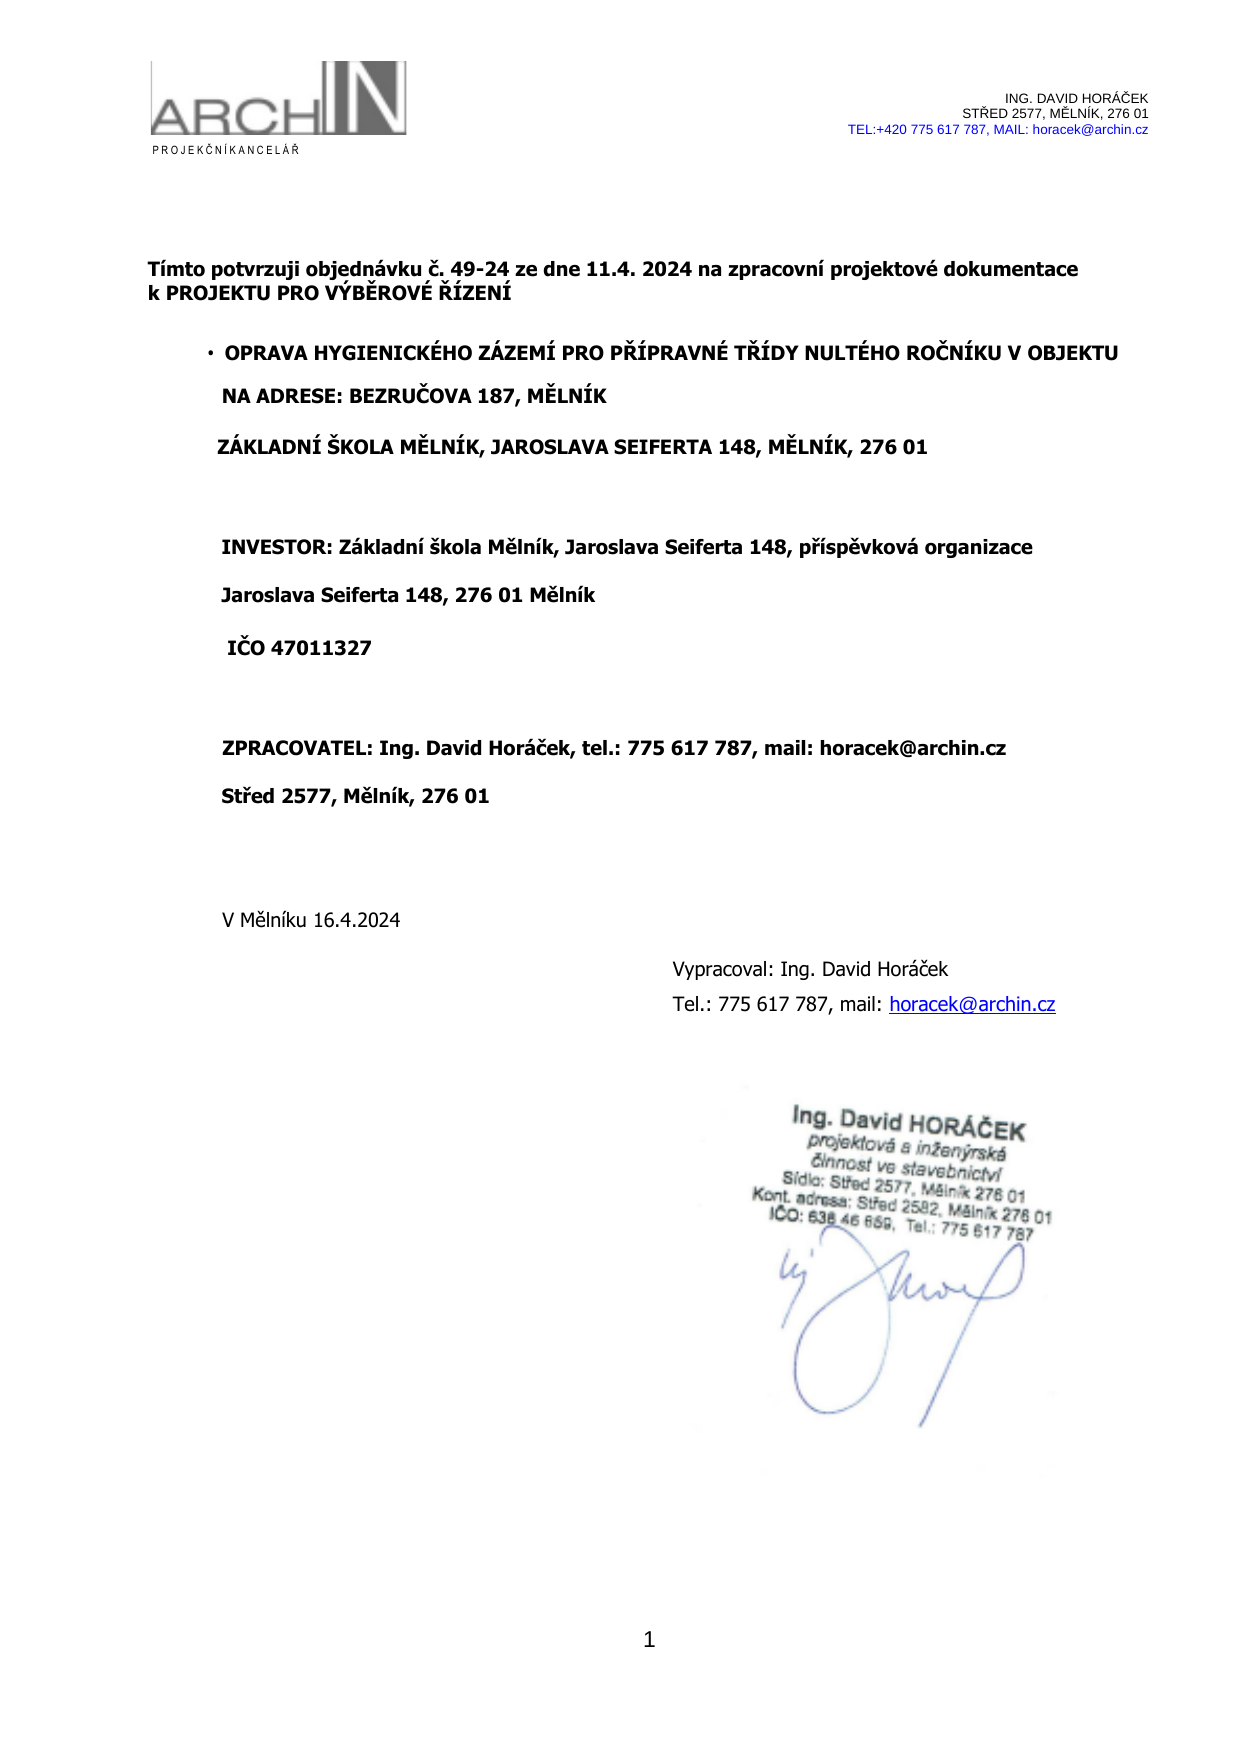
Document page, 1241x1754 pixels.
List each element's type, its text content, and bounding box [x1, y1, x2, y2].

text ZÁKLADNÍ ŠKOLA MĚLNÍK, JAROSLAVA SEIFERTA 148, MĚLNÍK, 276 01 [148, 435, 1052, 459]
text ING. DAVID HORÁČEK [407, 91, 1148, 106]
text TEL:+420 775 617 787, MAIL: horacek@archin.cz [148, 122, 1148, 137]
text P R O J E K Č N Í K A N C E L Á Ř [152, 143, 1151, 157]
text V Mělníku 16.4.2024 [221, 908, 1055, 932]
text Tímto potvrzuji objednávku č. 49-24 ze dne 11.4. 2024 na zpracovní projektové dokumentace k PROJEKTU PRO VÝBĚROVÉ ŘÍZENÍ [148, 257, 1151, 305]
text • OPRAVA HYGIENICKÉHO ZÁZEMÍ PRO PŘÍPRAVNÉ TŘÍDY NULTÉHO ROČNÍKU V OBJEKTU NA ADRESE: BEZRUČOVA 187, MĚLNÍK [207, 331, 1151, 407]
picture [150, 61, 407, 135]
text ZPRACOVATEL: Ing. David Horáček, tel.: 775 617 787, mail: horacek@archin.cz Střed 2577, Mělník, 276 01 [221, 736, 1055, 807]
text Tel.: 775 617 787, mail: horacek@archin.cz [673, 992, 1111, 1016]
text IČO 47011327 [221, 635, 1151, 659]
text INVESTOR: Základní škola Mělník, Jaroslava Seiferta 148, příspěvková organizace Jaroslava Seiferta 148, 276 01 Mělník [221, 535, 1083, 606]
picture [686, 1028, 1071, 1479]
text STŘED 2577, MĚLNÍK, 276 01 [407, 106, 1148, 122]
text Vypracoval: Ing. David Horáček [148, 956, 1111, 980]
